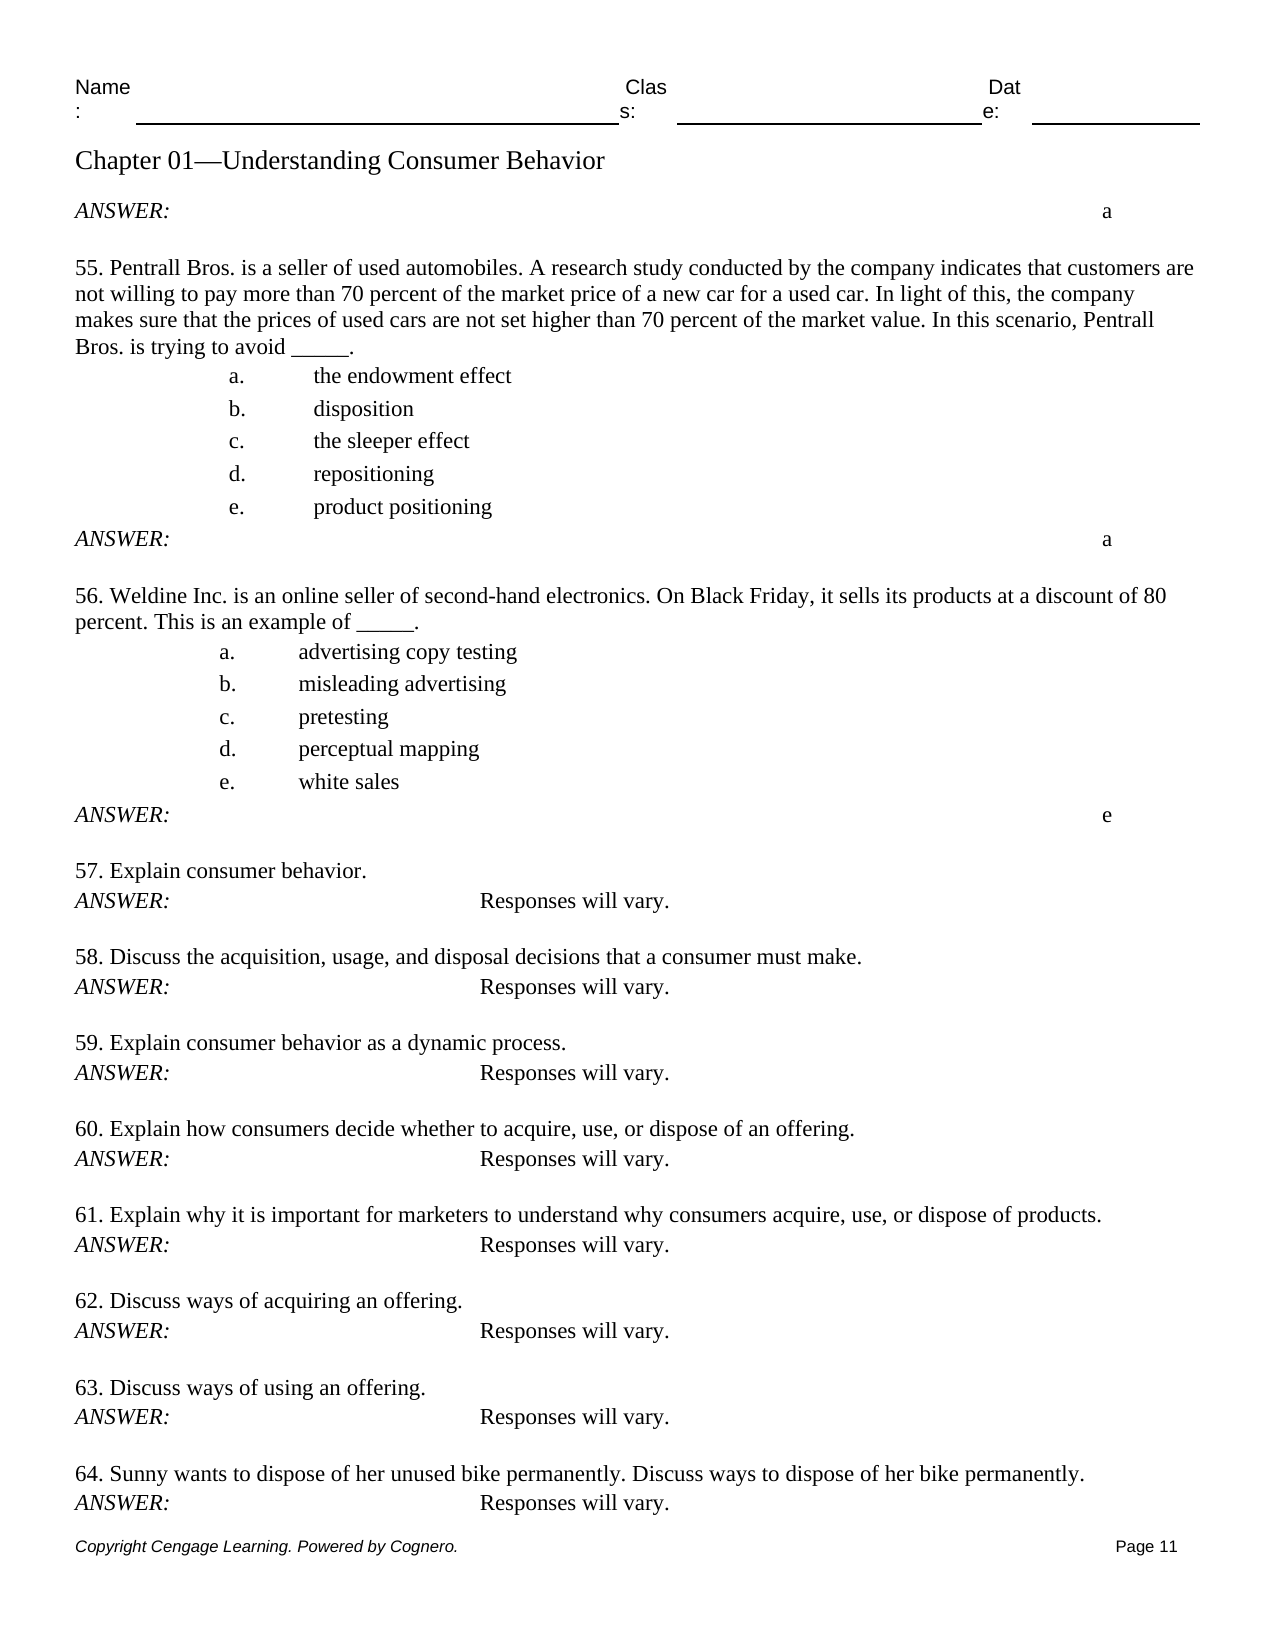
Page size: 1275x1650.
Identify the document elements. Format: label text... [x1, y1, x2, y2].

table_header 60. ​Explain how consumers decide whether to acquire, use, or dispose of an offering. [75, 1115, 1200, 1174]
table_header 55. Pentrall Bros. is a seller of used automobiles. A research study conducted by the company indicates that customers are not willing to pay more than 70 percent of the market price of a new car for a used car. In light of this, the company makes sure that the prices of used cars are not set higher than 70 percent of the market value. In this scenario, Pentrall Bros. is trying to avoid _____. [75, 254, 1200, 555]
table_header 59. Explain consumer behavior as a dynamic process. [75, 1029, 1200, 1088]
table_header 58. Discuss the acquisition, usage, and disposal decisions that a consumer must make. [75, 943, 1200, 1002]
table_header 62. Discuss ways of acquiring an offering. [75, 1288, 1200, 1347]
table_header 57. Explain consumer behavior. [75, 857, 1200, 916]
table_header 63. Discuss ways of using an offering. [75, 1374, 1200, 1433]
table_header 64. Sunny wants to dispose of her unused bike permanently. Discuss ways to dispose of her bike permanently. [75, 1460, 1200, 1519]
table_header 56. Weldine Inc. is an online seller of second-hand electronics. On Black Friday, it sells its products at a discount of 80 percent. This is an example of _____. [75, 582, 1200, 830]
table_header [75, 194, 1200, 227]
table_header 61. Explain why it is important for marketers to understand why consumers acquire, use, or dispose of products. [75, 1201, 1200, 1261]
